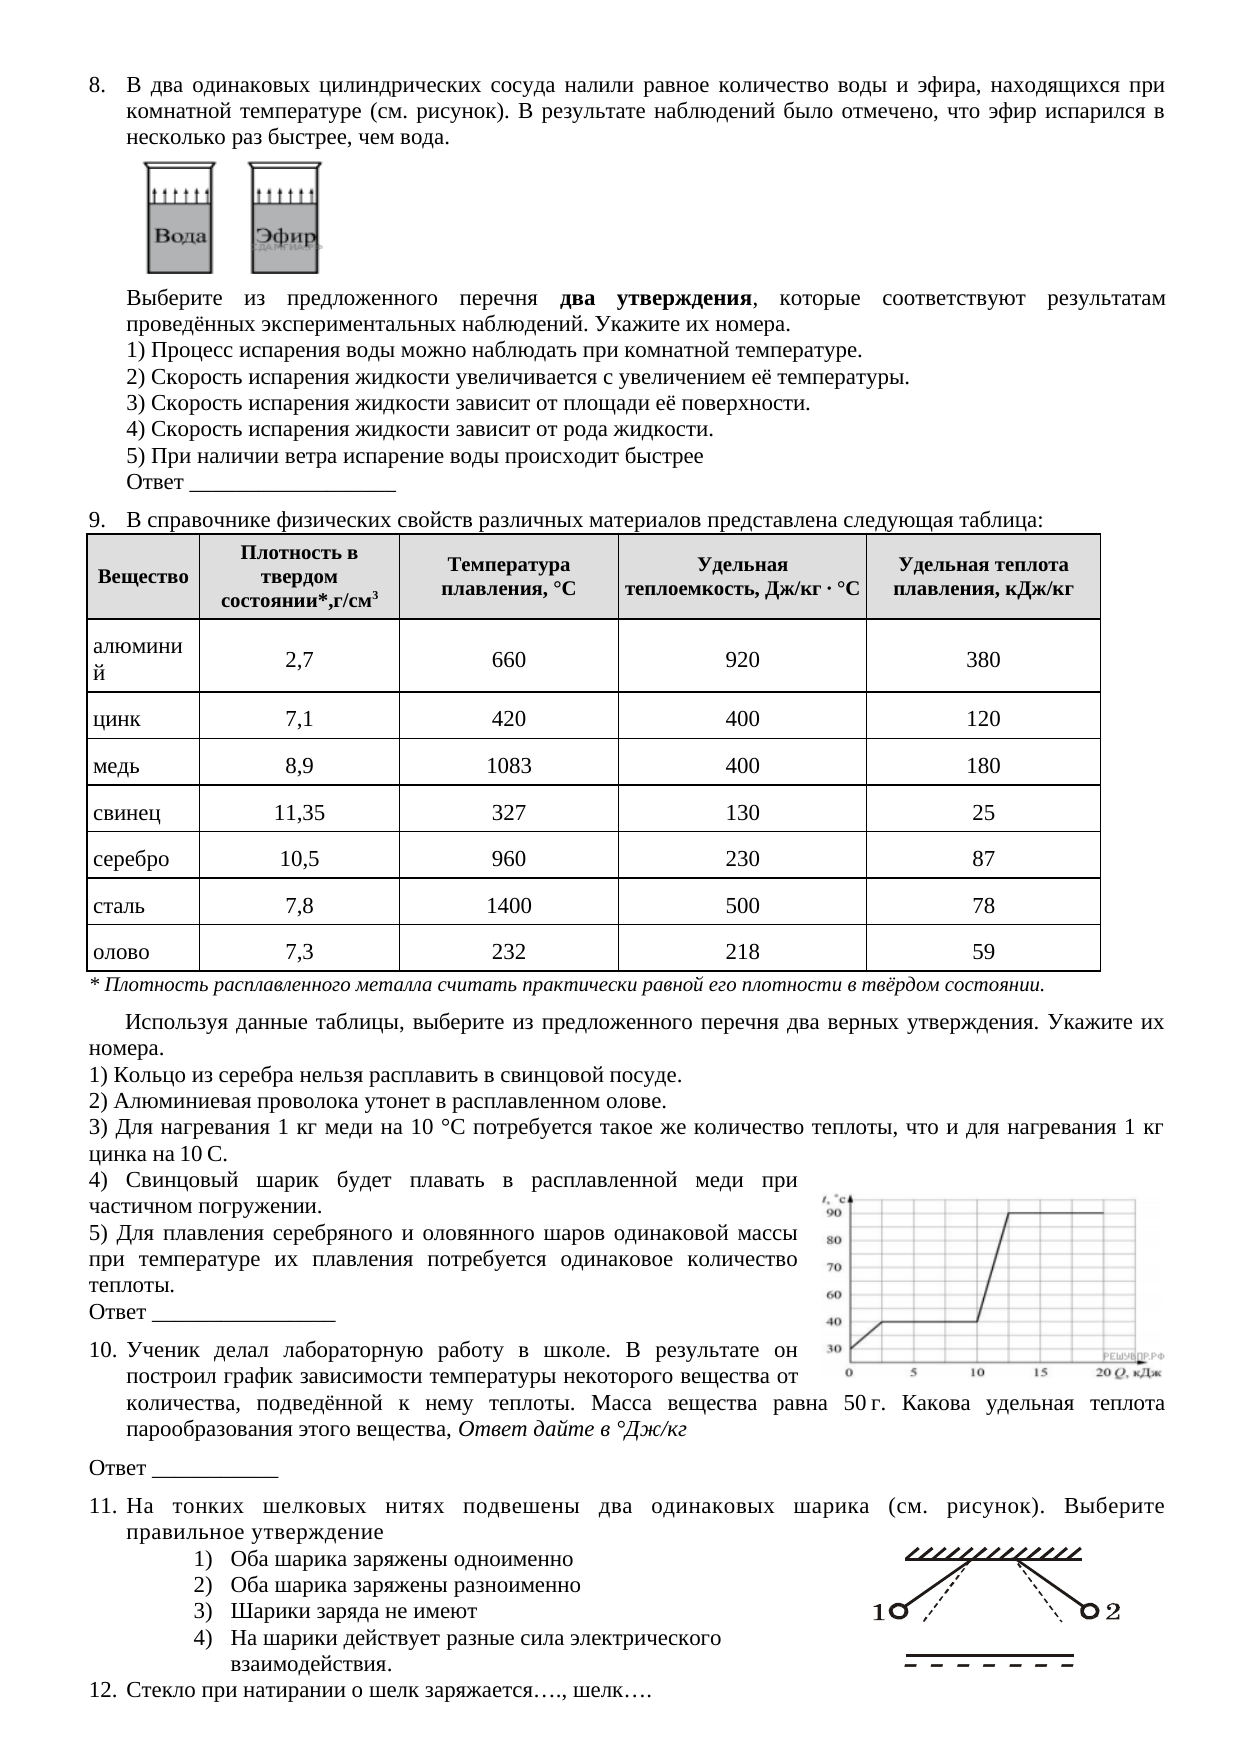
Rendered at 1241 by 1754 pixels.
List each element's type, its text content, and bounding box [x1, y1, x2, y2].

table_cell 130 [619, 786, 866, 831]
text 3) Скорость испарения жидкости зависит от площади её поверхности. [126, 389, 1167, 415]
table_cell 59 [867, 925, 1100, 970]
text 2) Алюминиевая проволока утонет в расплавленном олове. [89, 1087, 1167, 1113]
table_cell 10,5 [200, 832, 399, 877]
table_cell 7,3 [200, 925, 399, 970]
table_cell свинец [88, 786, 199, 831]
text Используя данные таблицы, выберите из предложенного перечня два верных утверждения. Укажите их номера. [89, 1008, 1167, 1061]
text * Плотность расплавленного металла считать практически равной его плотности в твёрдом состоянии. [89, 972, 1167, 996]
list В два одинаковых цилиндрических сосуда налили равное количество воды и эфира, находящихся при комнатной температуре (см. рисунок). В результате наблюдений было отмечено, что эфир испарился в несколько раз быстрее, чем вода. [89, 71, 1167, 150]
table_cell 500 [619, 879, 866, 924]
table_cell 87 [867, 832, 1100, 877]
table_cell цинк [88, 693, 199, 737]
table_cell 1400 [400, 879, 618, 924]
table_cell 25 [867, 786, 1100, 831]
table_cell 230 [619, 832, 866, 877]
text 3) Для нагревания 1 кг меди на 10 °С потребуется такое же количество теплоты, что и для нагревания 1 кг цинка на 10 С. [89, 1113, 1167, 1166]
text 1) Процесс испарения воды можно наблюдать при комнатной температуре. [126, 336, 1167, 363]
text 5) Для плавления серебряного и оловянного шаров одинаковой массы при температуре их плавления потребуется одинаковое количество теплоты. [89, 1219, 817, 1298]
text Ответ __________________ [126, 468, 1167, 494]
table_cell медь [88, 739, 199, 784]
table_header [856, 1545, 1178, 1676]
list В справочнике физических свойств различных материалов представлена следующая таблица: [89, 506, 1167, 533]
table_cell 232 [400, 925, 618, 970]
text 2) Скорость испарения жидкости увеличивается с увеличением её температуры. [126, 363, 1167, 389]
table_cell 380 [867, 620, 1100, 691]
list Стекло при натирании о шелк заряжается…., шелк…. [89, 1676, 1167, 1703]
table_cell 180 [867, 739, 1100, 784]
picture [817, 1191, 1167, 1381]
text 1) Кольцо из серебра нельзя расплавить в свинцовой посуде. [89, 1061, 1167, 1087]
text 4) Свинцовый шарик будет плавать в расплавленной меди при частичном погружении. [89, 1166, 1167, 1219]
table_header Удельная теплоемкость, Дж/кг · °С [619, 535, 866, 618]
table_cell 11,35 [200, 786, 399, 831]
table_cell 400 [619, 739, 866, 784]
table_cell 920 [619, 620, 866, 691]
table_cell олово [88, 925, 199, 970]
table_cell 2,7 [200, 620, 399, 691]
table_header Вещество [88, 535, 199, 618]
table_cell 660 [400, 620, 618, 691]
table_cell 420 [400, 693, 618, 737]
table_header Оба шарика заряжены одноименно Оба шарика заряжены разноименно Шарики заряда не имеют На шарики действует разные сила электрического взаимодействия. [153, 1545, 856, 1676]
table_cell 1083 [400, 739, 618, 784]
table_cell 218 [619, 925, 866, 970]
text Ответ ___________ [89, 1453, 1167, 1480]
table_header Удельная теплота плавления, кДж/кг [867, 535, 1100, 618]
table_cell сталь [88, 879, 199, 924]
table_cell 400 [619, 693, 866, 737]
picture [126, 149, 337, 284]
text 4) Скорость испарения жидкости зависит от рода жидкости. [126, 415, 1167, 442]
table_header Плотность в твердом состоянии*,г/см3 [200, 535, 399, 618]
table_cell 7,1 [200, 693, 399, 737]
list Ученик делал лабораторную работу в школе. В результате он построил график зависимости температуры некоторого вещества от количества, подведённой к нему теплоты. Масса вещества равна 50 г. Какова удельная теплота парообразования этого вещества, Ответ дайте в °Дж/кг [89, 1336, 1167, 1442]
text 5) При наличии ветра испарение воды происходит быстрее [126, 442, 1167, 468]
table_cell 8,9 [200, 739, 399, 784]
table_cell 960 [400, 832, 618, 877]
table_cell алюминий [88, 620, 199, 691]
table_cell 327 [400, 786, 618, 831]
list На тонких шелковых нитях подвешены два одинаковых шарика (см. рисунок). Выберите правильное утверждение [89, 1492, 1167, 1544]
table_cell 78 [867, 879, 1100, 924]
table_header Температура плавления, °С [400, 535, 618, 618]
table_cell серебро [88, 832, 199, 877]
text Ответ ________________ [89, 1298, 817, 1324]
table_cell 120 [867, 693, 1100, 737]
text Выберите из предложенного перечня два утверждения, которые соответствуют результатам проведённых экспериментальных наблюдений. Укажите их номера. [126, 284, 1167, 336]
table_cell 7,8 [200, 879, 399, 924]
